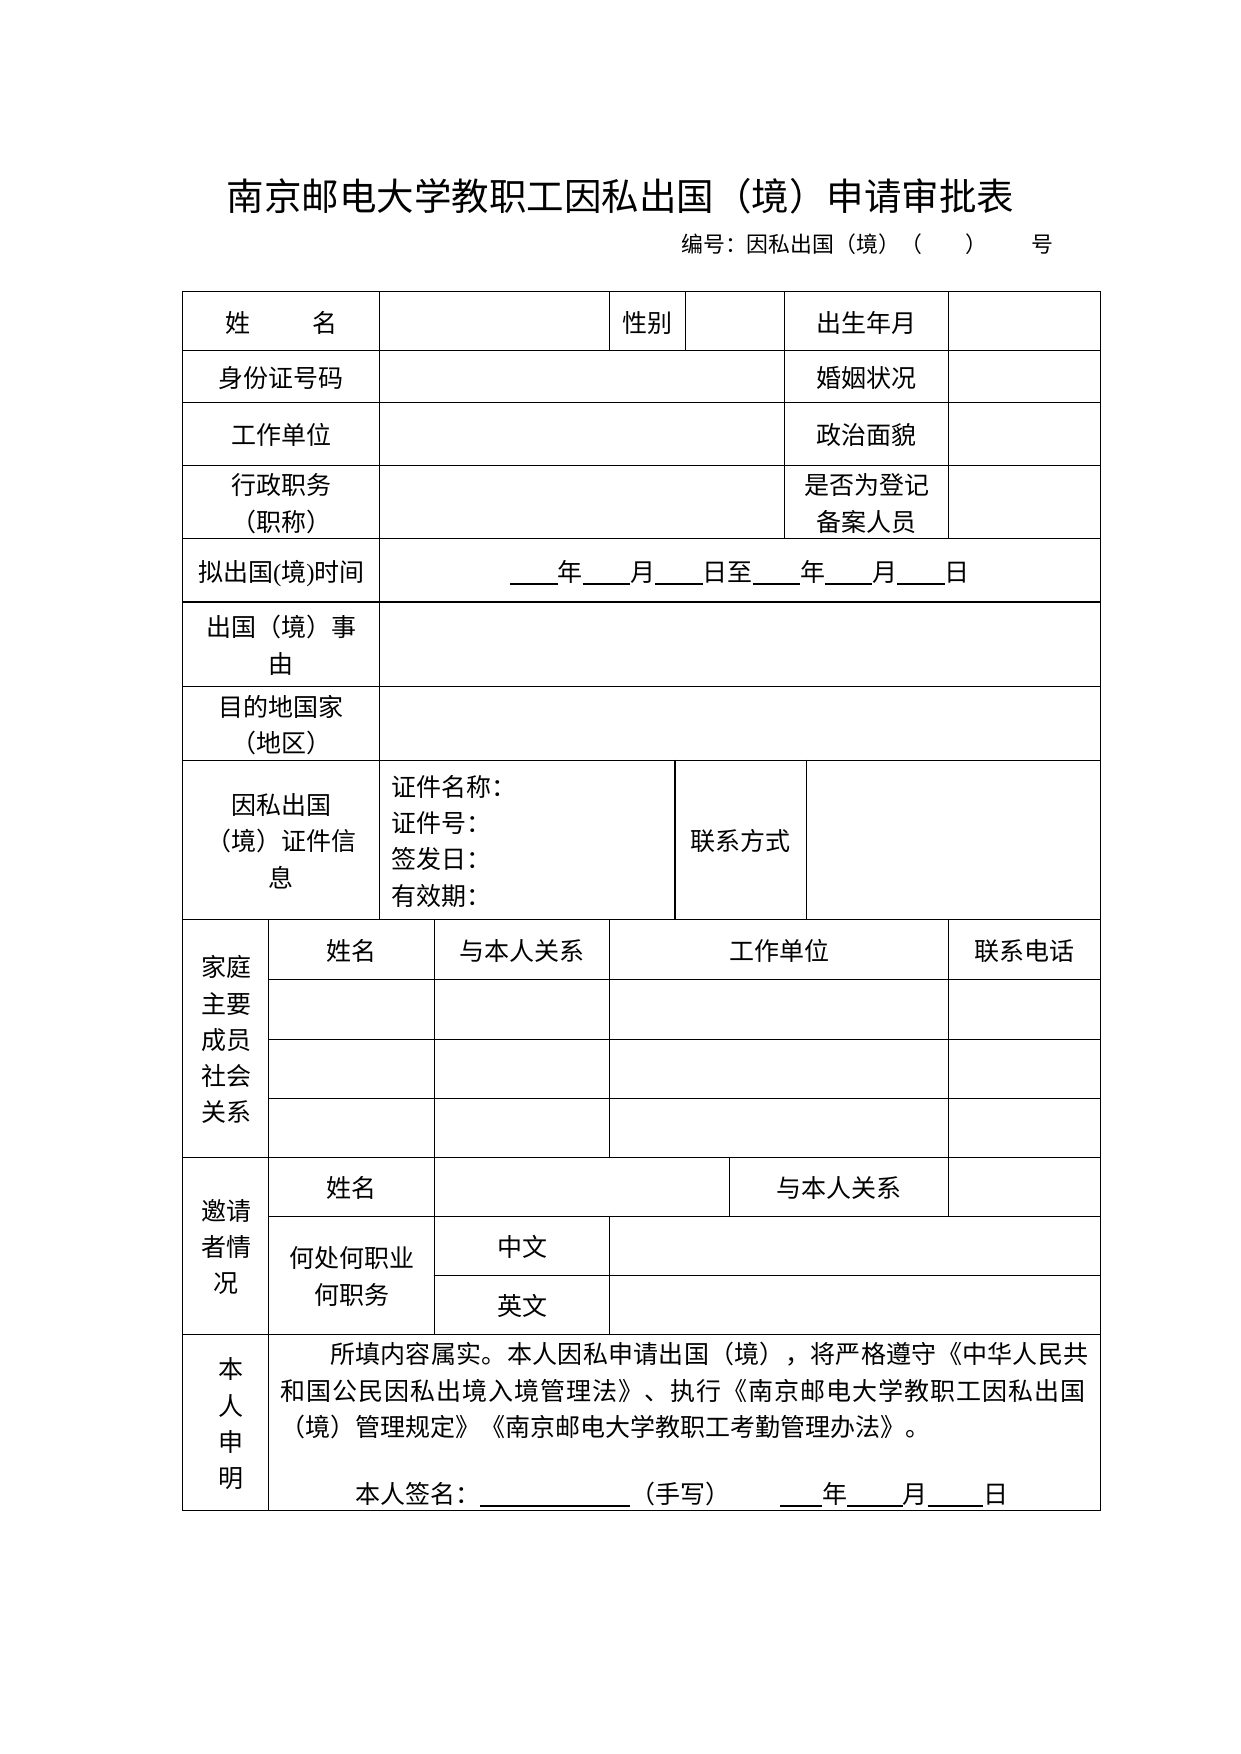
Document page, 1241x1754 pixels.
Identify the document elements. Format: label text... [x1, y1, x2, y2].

table_cell 联系电话 [949, 920, 1100, 979]
text 南京邮电大学教职工因私出国（境）申请审批表 [187, 162, 1053, 227]
table_header [949, 292, 1100, 350]
table_cell 与本人关系 [435, 920, 609, 979]
table_cell 联系方式 [676, 761, 806, 919]
table_cell 所填内容属实。本人因私申请出国（境），将严格遵守《中华人民共和国公民因私出境入境管理法》、执行《南京邮电大学教职工因私出国（境）管理规定》《南京邮电大学教职工考勤管理办法》。 本人签名： （手写） 年 月 日 [269, 1335, 1100, 1510]
table_cell [949, 1099, 1100, 1157]
table_cell [380, 687, 1100, 759]
table_cell 身份证号码 [183, 351, 379, 402]
table_cell [949, 466, 1100, 538]
table_cell [380, 466, 784, 538]
table_cell [610, 1040, 948, 1097]
table_cell 何处何职业 何职务 [269, 1217, 434, 1334]
table_cell [380, 603, 1100, 686]
table_cell 婚姻状况 [785, 351, 948, 402]
table_header 出生年月 [785, 292, 948, 350]
table_cell [435, 980, 609, 1038]
table_cell 年 月 日至 年 月 日 [380, 539, 1100, 601]
table_header [686, 292, 784, 350]
table_cell 姓名 [269, 920, 434, 979]
table_cell [610, 980, 948, 1038]
table_cell 本 人 申 明 [183, 1335, 268, 1510]
table_cell [949, 980, 1100, 1038]
table_cell 出国（境）事由 [183, 603, 379, 686]
table_cell [435, 1040, 609, 1097]
table_cell [269, 1040, 434, 1097]
table_header 性别 [610, 292, 685, 350]
table_cell 目的地国家 （地区） [183, 687, 379, 759]
table_cell [610, 1217, 1100, 1275]
table_cell [380, 351, 784, 402]
table_cell [435, 1099, 609, 1157]
table_cell 工作单位 [183, 403, 379, 465]
table_cell 工作单位 [610, 920, 948, 979]
table_cell 邀请 者情 况 [183, 1158, 268, 1334]
table_cell [949, 351, 1100, 402]
table_cell [610, 1099, 948, 1157]
table_cell [949, 1040, 1100, 1097]
table_cell 中文 [435, 1217, 609, 1275]
table_cell [269, 1099, 434, 1157]
table_cell [610, 1276, 1100, 1334]
table_cell 因私出国（境）证件信息 [183, 761, 379, 919]
table_header 姓 名 [183, 292, 379, 350]
table_cell [807, 761, 1100, 919]
table_cell 行政职务 （职称） [183, 466, 379, 538]
table_cell [435, 1158, 729, 1216]
table_cell 与本人关系 [730, 1158, 948, 1216]
table_cell 是否为登记备案人员 [785, 466, 948, 538]
table_cell 姓名 [269, 1158, 434, 1216]
table_header [380, 292, 609, 350]
table_cell [380, 403, 784, 465]
table_cell [949, 1158, 1100, 1216]
table_cell 证件名称： 证件号： 签发日： 有效期： [380, 761, 674, 919]
table_cell 家庭 主要 成员社会关系 [183, 920, 268, 1157]
text 编号：因私出国（境）（ ） 号 [187, 227, 1053, 259]
table_cell [949, 403, 1100, 465]
table_cell 政治面貌 [785, 403, 948, 465]
table_cell 拟出国(境)时间 [183, 539, 379, 601]
table_cell [269, 980, 434, 1038]
table_cell 英文 [435, 1276, 609, 1334]
